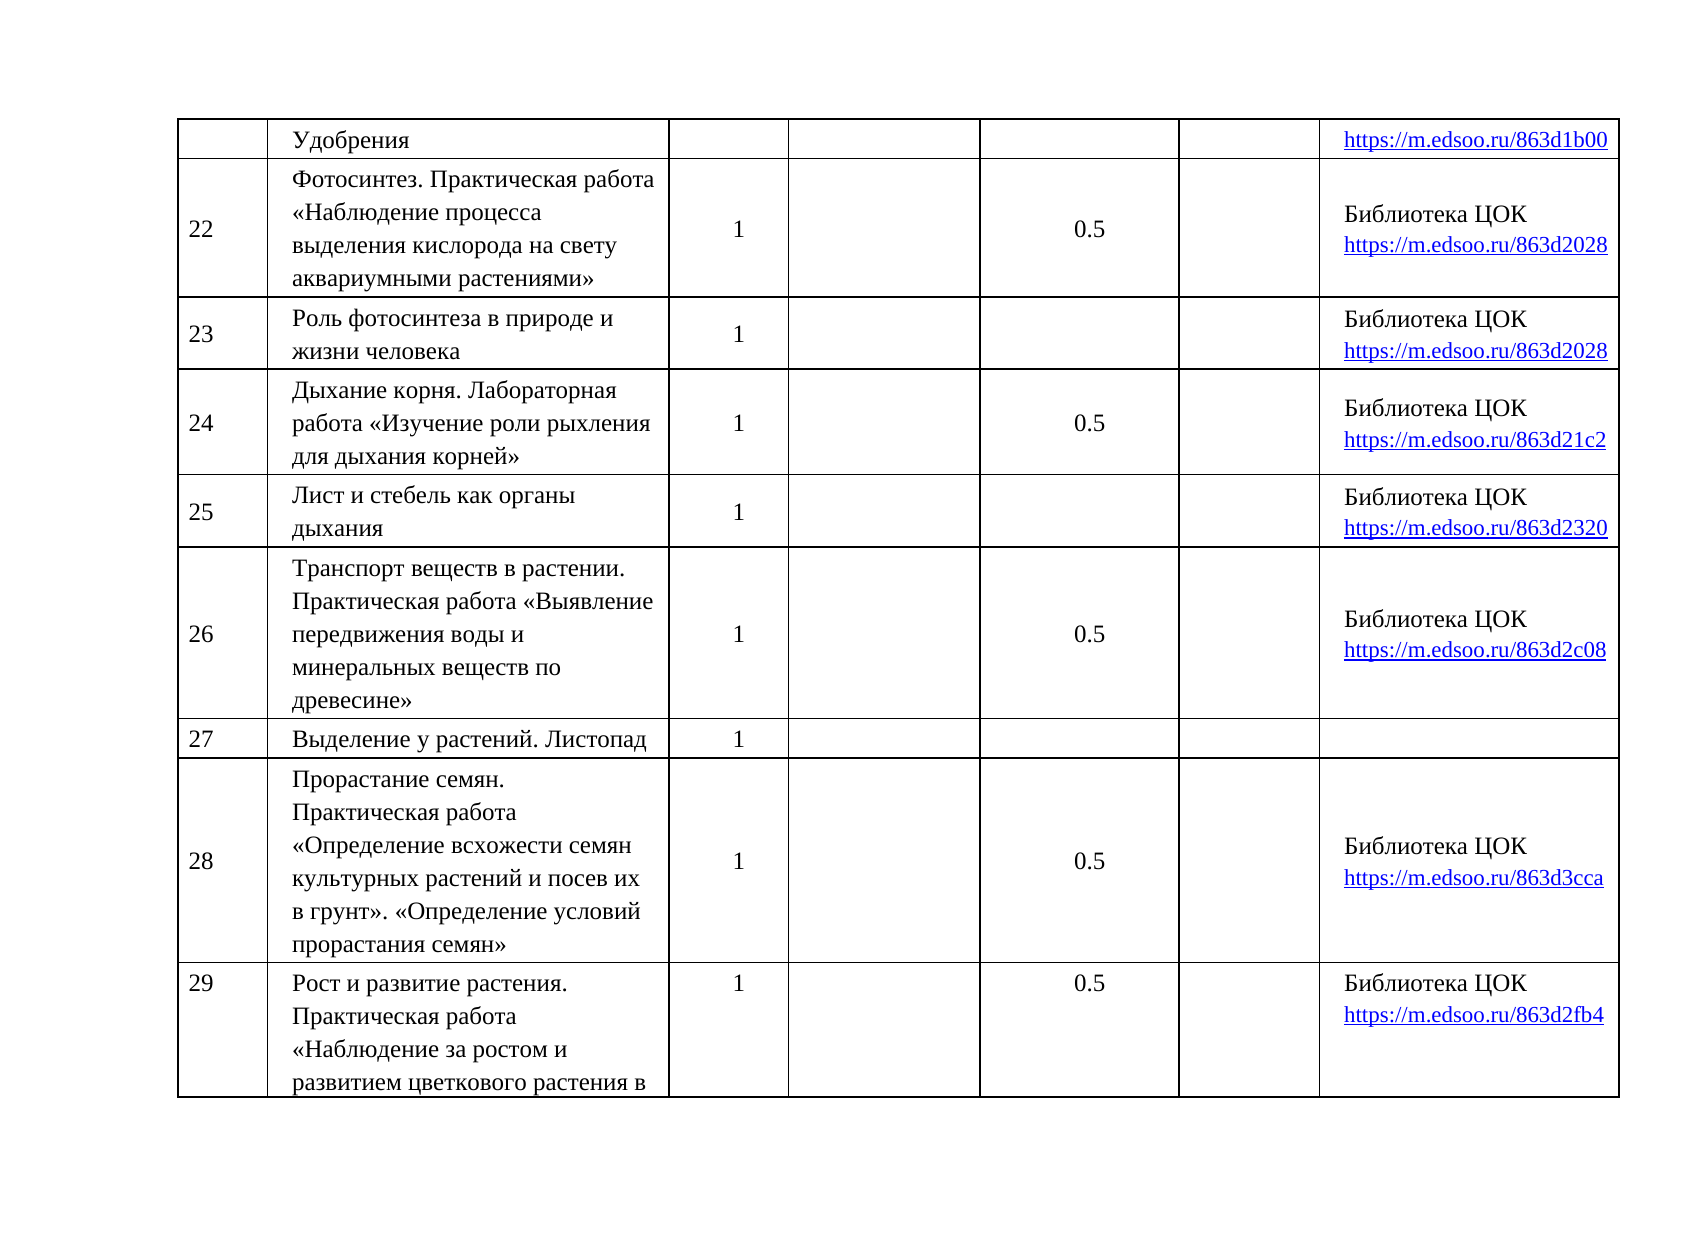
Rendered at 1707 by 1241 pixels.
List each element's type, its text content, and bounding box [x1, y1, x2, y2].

table_cell 1 [670, 759, 788, 961]
table_cell [981, 298, 1178, 368]
table_cell [981, 475, 1178, 546]
table_cell 22 [179, 159, 267, 296]
table_cell 29 [179, 963, 267, 1096]
table_cell [1180, 370, 1319, 474]
table_cell 0.5 [981, 370, 1178, 474]
table_cell 1 [670, 298, 788, 368]
table_cell 0.5 [981, 159, 1178, 296]
table_cell 27 [179, 719, 267, 757]
table_cell Прорастание семян. Практическая работа «Определение всхожести семян культурных растений и посев их в грунт». «Определение условий прорастания семян» [268, 759, 668, 961]
table_cell Библиотека ЦОК https://m.edsoo.ru/863d2028 [1320, 159, 1618, 296]
table_cell 23 [179, 298, 267, 368]
table_cell [1320, 719, 1618, 757]
table_cell 28 [179, 759, 267, 961]
table_cell Фотосинтез. Практическая работа «Наблюдение процесса выделения кислорода на свету аквариумными растениями» [268, 159, 668, 296]
table_cell [789, 759, 979, 961]
table_cell [1180, 548, 1319, 718]
table_cell [1180, 963, 1319, 1096]
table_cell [268, 963, 668, 1096]
table_cell [981, 719, 1178, 757]
table_cell 25 [179, 475, 267, 546]
table_cell Библиотека ЦОК https://m.edsoo.ru/863d21c2 [1320, 370, 1618, 474]
table_cell [981, 120, 1178, 157]
table_cell 1 [670, 548, 788, 718]
table_cell [789, 475, 979, 546]
table_cell [789, 963, 979, 1096]
table_cell 1 [670, 120, 788, 157]
table_cell [1180, 159, 1319, 296]
table_cell [789, 159, 979, 296]
table_cell [789, 548, 979, 718]
table_cell 1 [670, 719, 788, 757]
table_cell Библиотека ЦОК https://m.edsoo.ru/863d2c08 [1320, 548, 1618, 718]
table_cell 21 [179, 120, 267, 157]
table_cell [1180, 298, 1319, 368]
table_cell Транспорт веществ в растении. Практическая работа «Выявление передвижения воды и минеральных веществ по древесине» [268, 548, 668, 718]
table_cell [268, 120, 668, 157]
table_cell 1 [670, 159, 788, 296]
table_cell 0.5 [981, 759, 1178, 961]
table_cell Библиотека ЦОК https://m.edsoo.ru/863d2320 [1320, 475, 1618, 546]
table_cell Библиотека ЦОК https://m.edsoo.ru/863d3cca [1320, 759, 1618, 961]
table_cell 0.5 [981, 963, 1178, 1096]
table_cell [789, 370, 979, 474]
table_cell [1180, 759, 1319, 961]
table_cell [789, 719, 979, 757]
table_cell Выделение у растений. Листопад [268, 719, 668, 757]
table_cell 26 [179, 548, 267, 718]
table_cell 0.5 [981, 548, 1178, 718]
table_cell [1320, 963, 1618, 1096]
table_cell 1 [670, 963, 788, 1096]
table_cell Дыхание корня. Лабораторная работа «Изучение роли рыхления для дыхания корней» [268, 370, 668, 474]
table_cell [1180, 120, 1319, 157]
table_cell [1180, 719, 1319, 757]
table_cell [789, 120, 979, 157]
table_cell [1320, 120, 1618, 157]
table_cell 1 [670, 475, 788, 546]
table_cell Библиотека ЦОК https://m.edsoo.ru/863d2028 [1320, 298, 1618, 368]
table_cell Роль фотосинтеза в природе и жизни человека [268, 298, 668, 368]
table_cell 24 [179, 370, 267, 474]
table_cell [1180, 475, 1319, 546]
table_cell [789, 298, 979, 368]
table_cell Лист и стебель как органы дыхания [268, 475, 668, 546]
table_cell 1 [670, 370, 788, 474]
